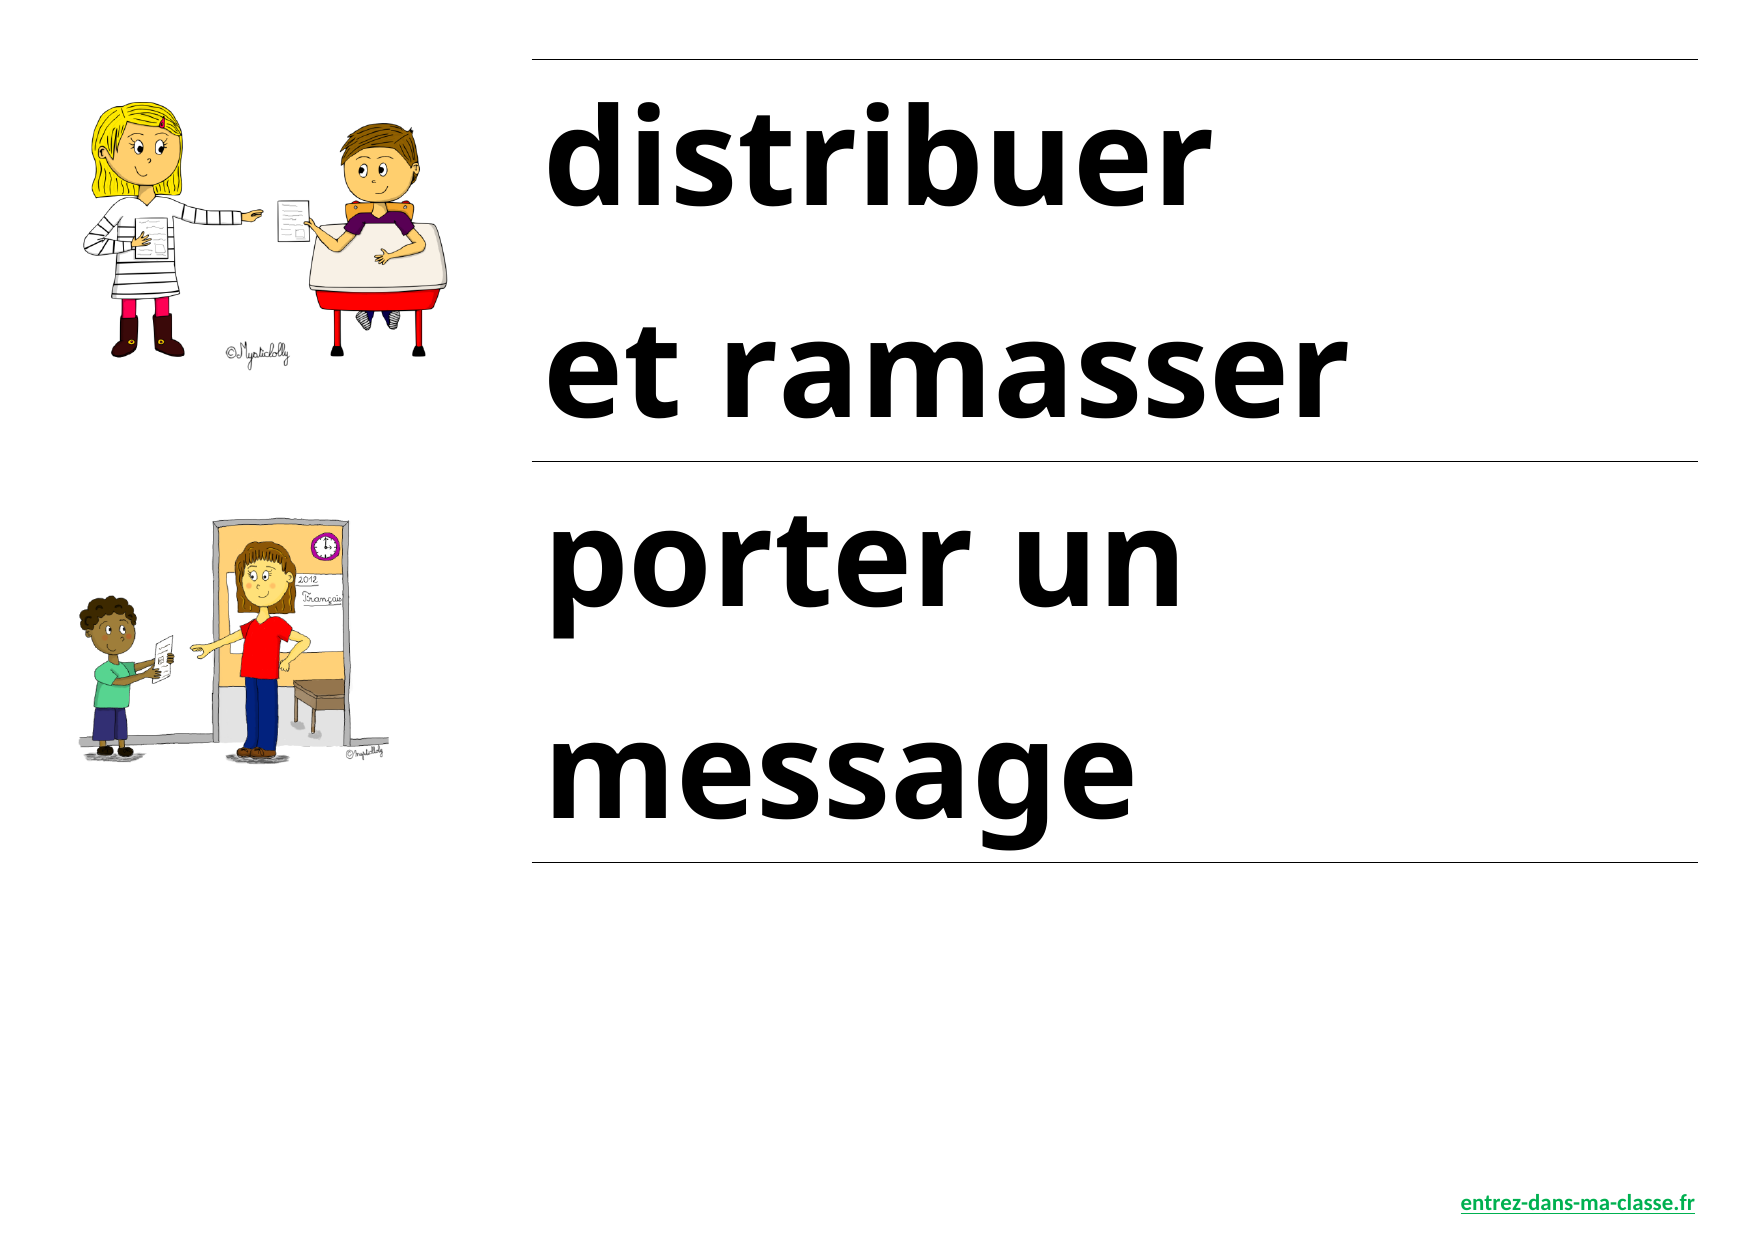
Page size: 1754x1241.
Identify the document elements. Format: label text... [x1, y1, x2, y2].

picture [59, 60, 475, 393]
picture [59, 461, 389, 792]
table_cell [48, 461, 532, 862]
table_cell [48, 59, 532, 461]
table_cell porter un message [532, 462, 1698, 862]
table_cell distribuer et ramasser [532, 60, 1698, 461]
